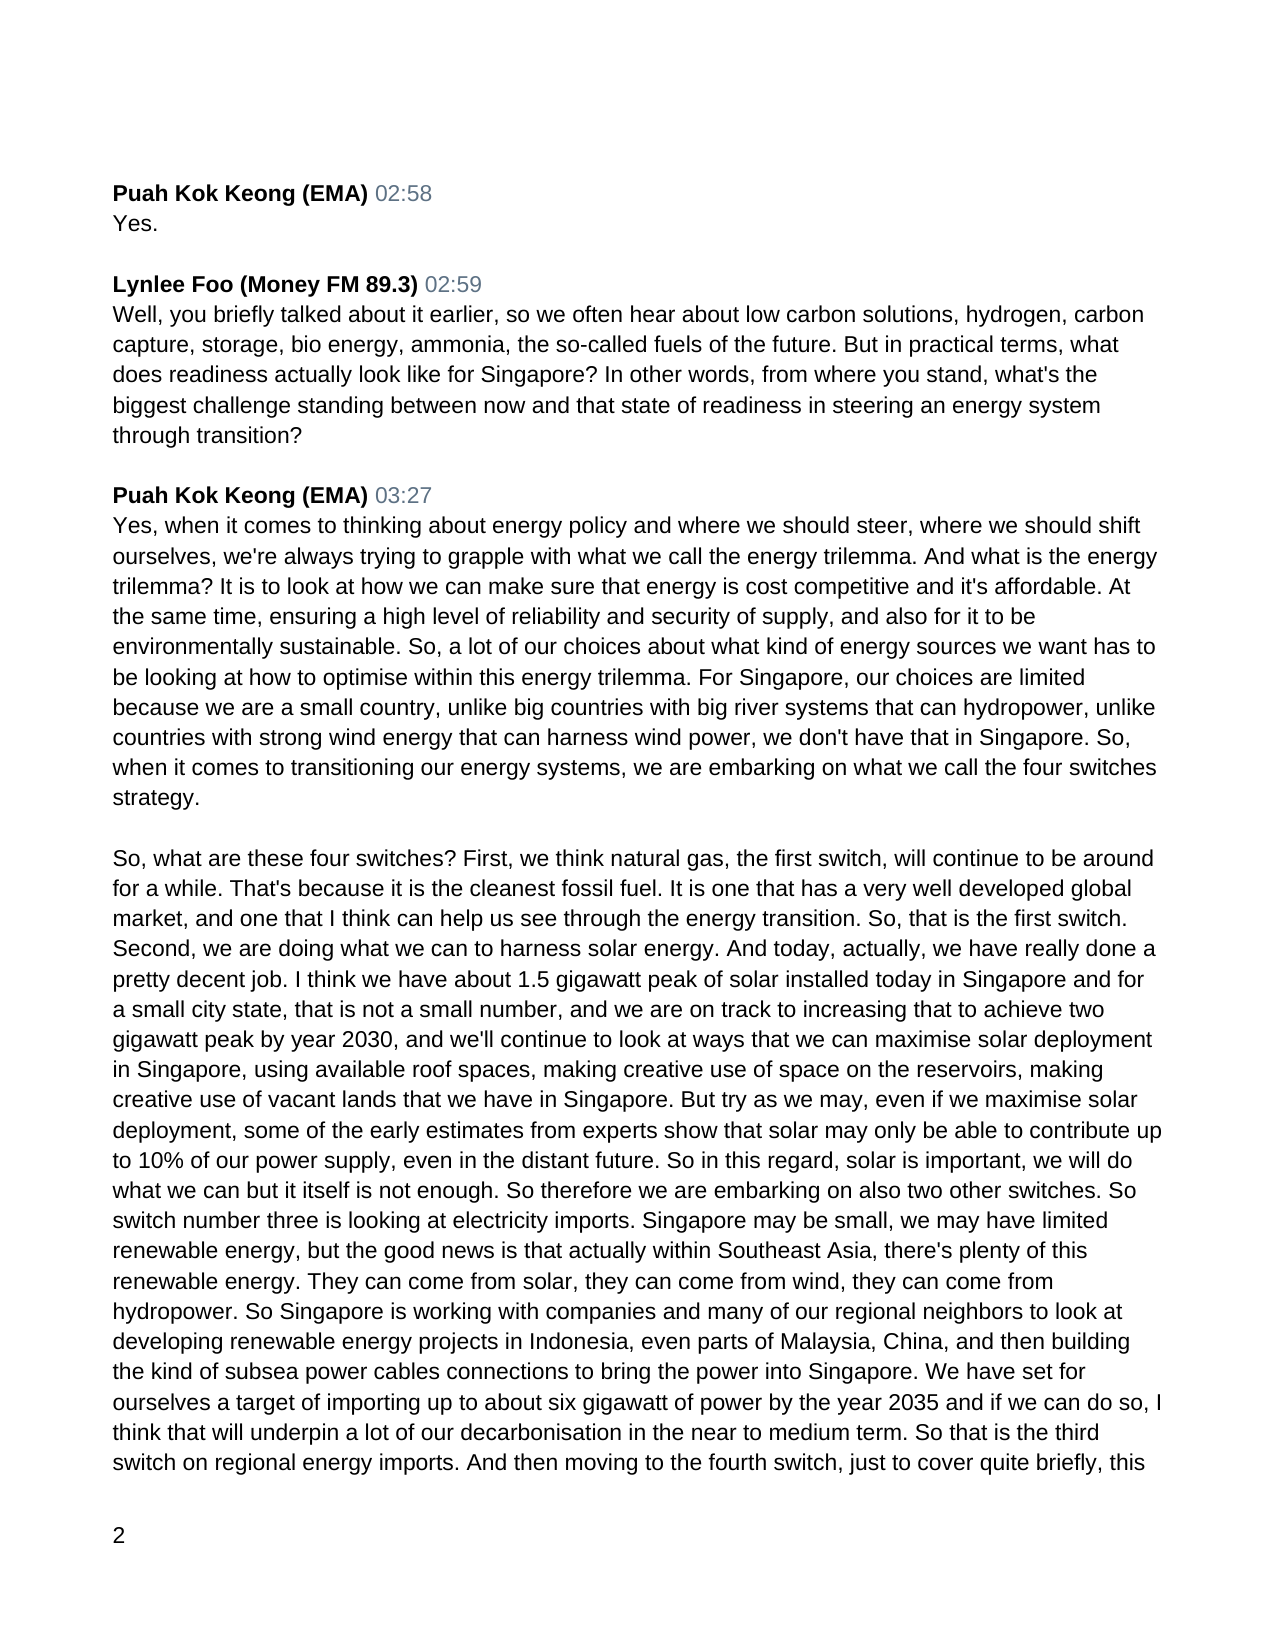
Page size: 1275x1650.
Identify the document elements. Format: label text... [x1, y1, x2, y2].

text Yes, when it comes to thinking about energy policy and where we should steer, where we should shift ourselves, we're always trying to grapple with what we call the energy trilemma. And what is the energy trilemma? It is to look at how we can make sure that energy is cost competitive and it's affordable. At the same time, ensuring a high level of reliability and security of supply, and also for it to be environmentally sustainable. So, a lot of our choices about what kind of energy sources we want has to be looking at how to optimise within this energy trilemma. For Singapore, our choices are limited because we are a small country, unlike big countries with big river systems that can hydropower, unlike countries with strong wind energy that can harness wind power, we don't have that in Singapore. So, when it comes to transitioning our energy systems, we are embarking on what we call the four switches strategy. [112, 512, 1162, 811]
text Puah Kok Keong (EMA) 02:58 [112, 180, 1162, 207]
text Puah Kok Keong (EMA) 03:27 [112, 482, 1162, 509]
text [112, 845, 1162, 1475]
text Well, you briefly talked about it earlier, so we often hear about low carbon solutions, hydrogen, carbon capture, storage, bio energy, ammonia, the so-called fuels of the future. But in practical terms, what does readiness actually look like for Singapore? In other words, from where you stand, what's the biggest challenge standing between now and that state of readiness in steering an energy system through transition? [112, 301, 1162, 448]
text Yes. [112, 210, 1162, 237]
text Lynlee Foo (Money FM 89.3) 02:59 [112, 271, 1162, 297]
